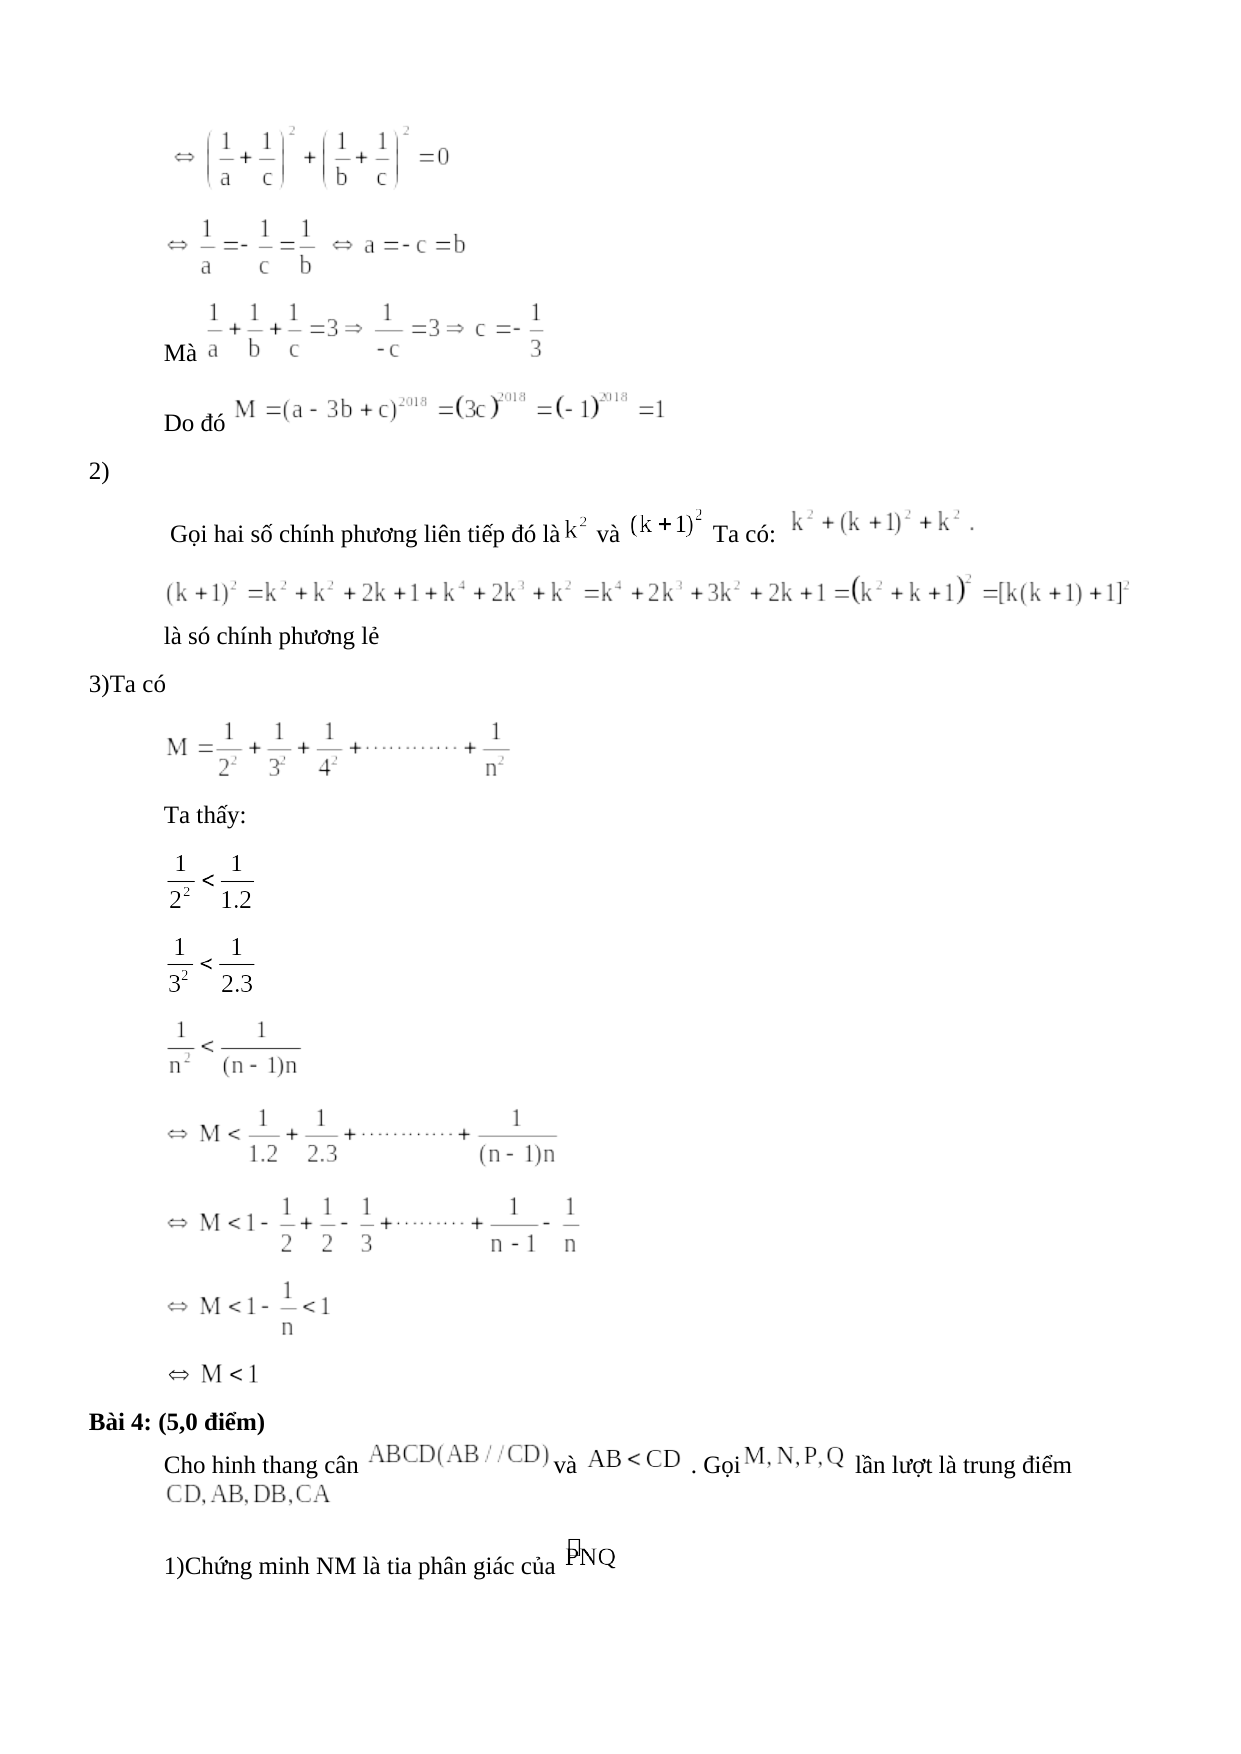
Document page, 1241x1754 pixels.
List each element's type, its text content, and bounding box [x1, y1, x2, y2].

text Bài 4: (5,0 điểm) [89, 1407, 1092, 1436]
text 3)Ta có [89, 669, 1092, 697]
text Mà [164, 297, 1092, 367]
text 2) [89, 456, 1092, 485]
text 1)Chứng minh NM là tia phân giác của [164, 1533, 1092, 1580]
text Ta thấy: [164, 800, 1092, 828]
text Do đó [164, 386, 1092, 437]
text Gọi hai số chính phương liên tiếp đó là và Ta có: [164, 504, 1092, 547]
text là só chính phương lẻ [164, 566, 1092, 650]
text Cho hinh thang cân và . Gọi lần lượt là trung điểm [164, 1440, 1092, 1514]
